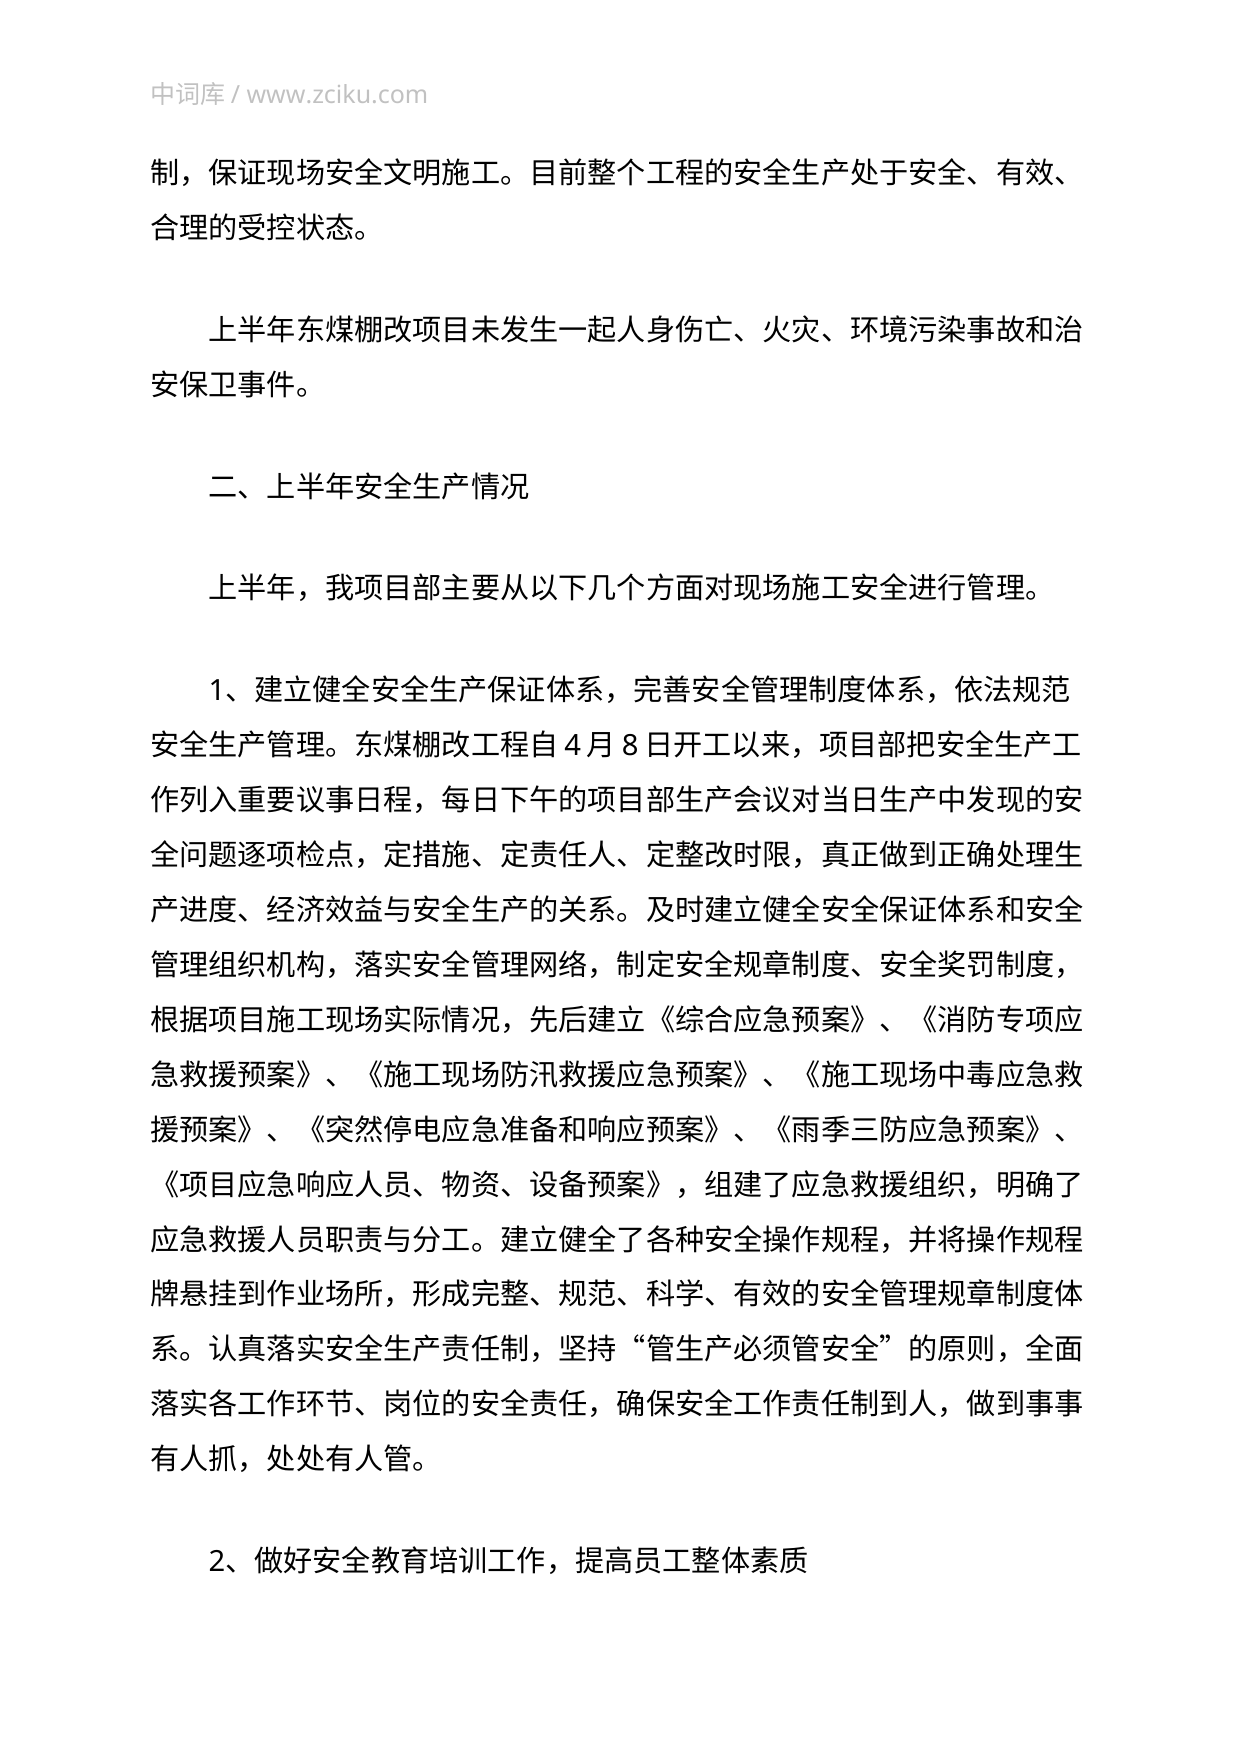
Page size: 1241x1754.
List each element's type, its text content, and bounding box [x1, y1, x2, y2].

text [150, 150, 1090, 247]
text 上半年，我项目部主要从以下几个方面对现场施工安全进行管理。 [150, 565, 1090, 607]
text 2、做好安全教育培训工作，提高员工整体素质 [150, 1537, 1090, 1580]
text 二、上半年安全生产情况 [150, 463, 1090, 506]
text 1、建立健全安全生产保证体系，完善安全管理制度体系，依法规范安全生产管理。东煤棚改工程自4月8日开工以来，项目部把安全生产工作列入重要议事日程，每日下午的项目部生产会议对当日生产中发现的安全问题逐项检点，定措施、定责任人、定整改时限，真正做到正确处理生产进度、经济效益与安全生产的关系。及时建立健全安全保证体系和安全管理组织机构，落实安全管理网络，制定安全规章制度、安全奖罚制度，根据项目施工现场实际情况，先后建立《综合应急预案》、《消防专项应急救援预案》、《施工现场防汛救援应急预案》、《施工现场中毒应急救援预案》、《突然停电应急准备和响应预案》、《雨季三防应急预案》、《项目应急响应人员、物资、设备预案》，组建了应急救援组织，明确了应急救援人员职责与分工。建立健全了各种安全操作规程，并将操作规程牌悬挂到作业场所，形成完整、规范、科学、有效的安全管理规章制度体系。认真落实安全生产责任制，坚持“管生产必须管安全”的原则，全面落实各工作环节、岗位的安全责任，确保安全工作责任制到人，做到事事有人抓，处处有人管。 [150, 667, 1090, 1478]
text 上半年东煤棚改项目未发生一起人身伤亡、火灾、环境污染事故和治安保卫事件。 [150, 307, 1090, 404]
